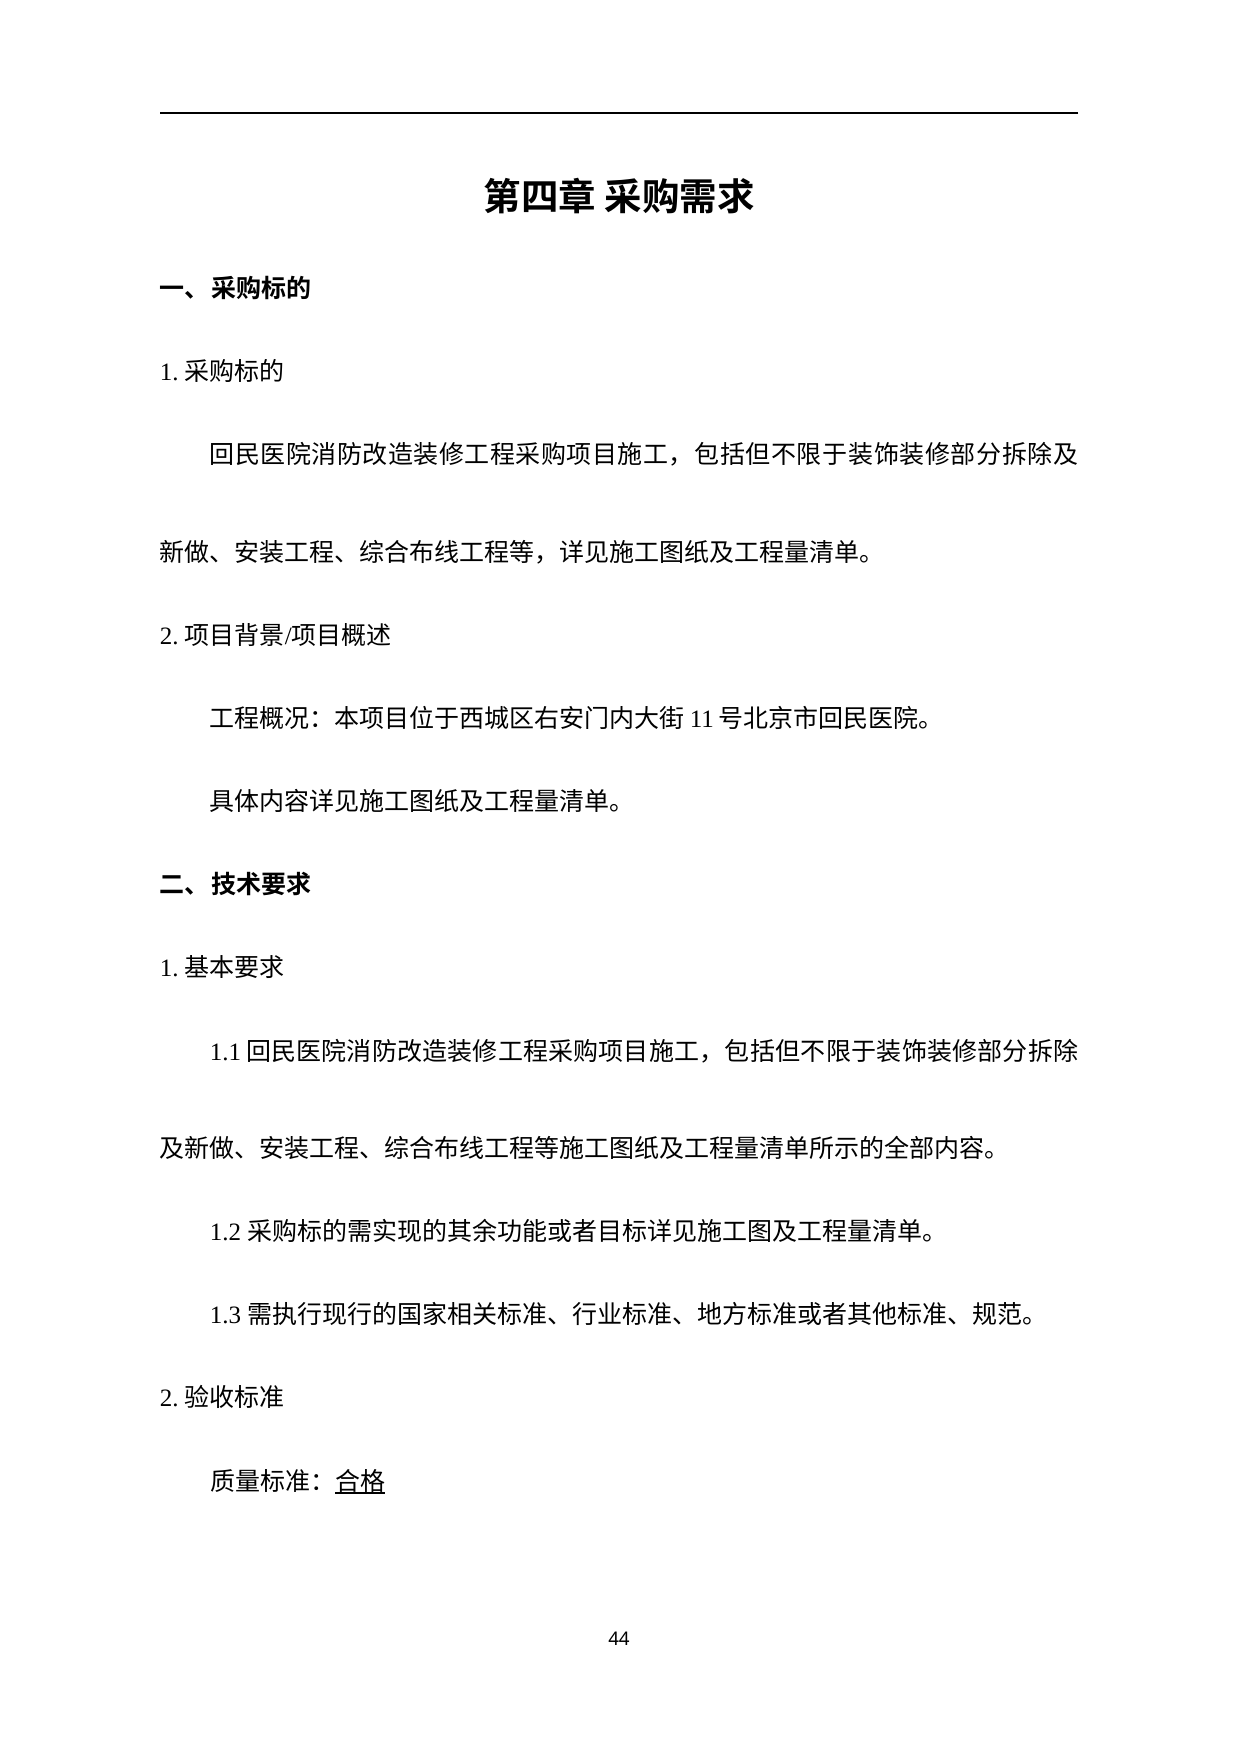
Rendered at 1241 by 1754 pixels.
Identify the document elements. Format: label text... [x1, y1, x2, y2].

text 2. 项目背景/项目概述 [159, 601, 1078, 666]
text 2. 验收标准 [159, 1363, 1078, 1428]
text 第四章 采购需求 [159, 162, 1078, 227]
text 1.1回民医院消防改造装修工程采购项目施工，包括但不限于装饰装修部分拆除及新做、安装工程、综合布线工程等施工图纸及工程量清单所示的全部内容。 [159, 1017, 1078, 1179]
text 质量标准：合格 [159, 1447, 1078, 1512]
text 工程概况：本项目位于西城区右安门内大街11号北京市回民医院。 [159, 684, 1078, 749]
text 1.3 需执行现行的国家相关标准、行业标准、地方标准或者其他标准、规范。 [159, 1280, 1078, 1345]
text 1. 基本要求 [159, 933, 1078, 998]
list 采购标的 [159, 254, 1078, 319]
text 具体内容详见施工图纸及工程量清单。 [159, 767, 1078, 832]
text 1.2 采购标的需实现的其余功能或者目标详见施工图及工程量清单。 [159, 1197, 1078, 1262]
list 技术要求 [159, 850, 1078, 915]
text 1. 采购标的 [159, 337, 1078, 402]
text 回民医院消防改造装修工程采购项目施工，包括但不限于装饰装修部分拆除及新做、安装工程、综合布线工程等，详见施工图纸及工程量清单。 [159, 420, 1078, 583]
